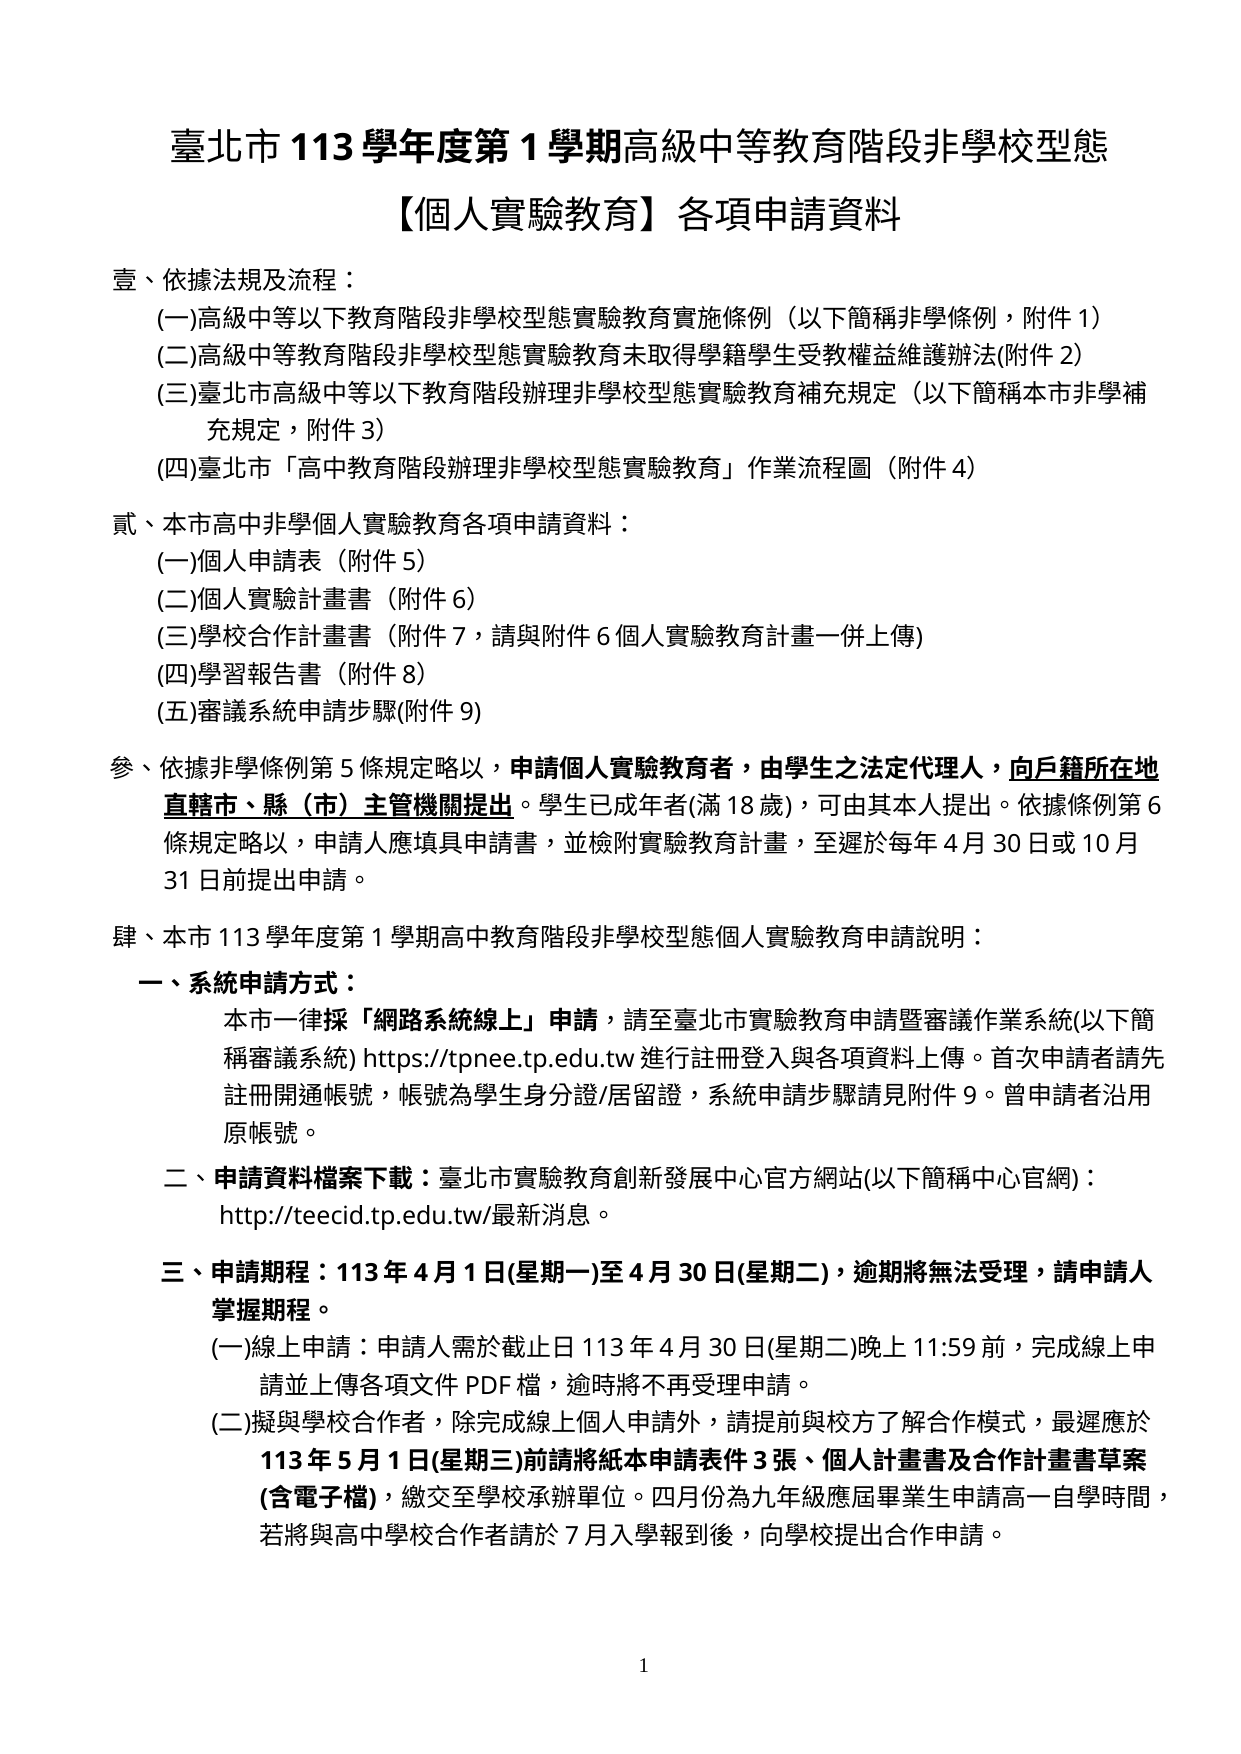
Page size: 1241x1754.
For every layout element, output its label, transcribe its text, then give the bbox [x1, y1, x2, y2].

text (二)個人實驗計畫書（附件6） [157, 578, 1158, 615]
text 臺北市113學年度第1學期高級中等教育階段非學校型態 [112, 117, 1167, 172]
text (一)高級中等以下教育階段非學校型態實驗教育實施條例（以下簡稱非學條例，附件1） [157, 297, 1167, 334]
text (三)學校合作計畫書（附件7，請與附件6個人實驗教育計畫一併上傳) [157, 615, 1158, 653]
text 貳、本市高中非學個人實驗教育各項申請資料： [112, 504, 1158, 540]
text (三)臺北市高級中等以下教育階段辦理非學校型態實驗教育補充規定（以下簡稱本市非學補充規定，附件3） [157, 372, 1167, 447]
list (二)擬與學校合作者，除完成線上個人申請外，請提前與校方了解合作模式，最遲應於113年5月1日(星期三)前請將紙本申請表件3張、個人計畫書及合作計畫書草案(含電子檔)，繳交至學校承辦單位。四月份為九年級應屆畢業生申請高一自學時間，若將與高中學校合作者請於7月入學報到後，向學校提出合作申請。 [211, 1402, 1167, 1552]
list 肆、本市113學年度第1學期高中教育階段非學校型態個人實驗教育申請說明： [112, 917, 1167, 954]
text (一)個人申請表（附件5） [157, 540, 1158, 578]
list 三、申請期程：113年4月1日(星期一)至4月30日(星期二)，逾期將無法受理，請申請人掌握期程。 [161, 1252, 1167, 1327]
text (四)臺北市「高中教育階段辦理非學校型態實驗教育」作業流程圖（附件4） [157, 447, 1167, 484]
list 一、系統申請方式： [112, 962, 1167, 999]
text 壹、依據法規及流程： [112, 261, 1167, 297]
list 本市一律採「網路系統線上」申請，請至臺北市實驗教育申請暨審議作業系統(以下簡稱審議系統) https://tpnee.tp.edu.tw進行註冊登入與各項資料上傳。首次申請者請先註冊開通帳號，帳號為學生身分證/居留證，系統申請步驟請見附件9。曾申請者沿用原帳號。 [223, 999, 1167, 1149]
text 【個人實驗教育】各項申請資料 [112, 185, 1167, 239]
text (四)學習報告書（附件8） [157, 653, 1158, 690]
text (二)高級中等教育階段非學校型態實驗教育未取得學籍學生受教權益維護辦法(附件2） [157, 334, 1167, 372]
text (五)審議系統申請步驟(附件9) [157, 690, 1158, 728]
list 二、申請資料檔案下載：臺北市實驗教育創新發展中心官方網站(以下簡稱中心官網)：http://teecid.tp.edu.tw/最新消息。 [164, 1157, 1167, 1232]
text 參、依據非學條例第5條規定略以，申請個人實驗教育者，由學生之法定代理人，向戶籍所在地直轄市、縣（市）主管機關提出。學生已成年者(滿18歲)，可由其本人提出。依據條例第6條規定略以，申請人應填具申請書，並檢附實驗教育計畫，至遲於每年4月30日或10月31日前提出申請。 [109, 747, 1167, 897]
list (一)線上申請：申請人需於截止日113年4月30日(星期二)晚上11:59前，完成線上申請並上傳各項文件PDF檔，逾時將不再受理申請。 [211, 1327, 1167, 1402]
